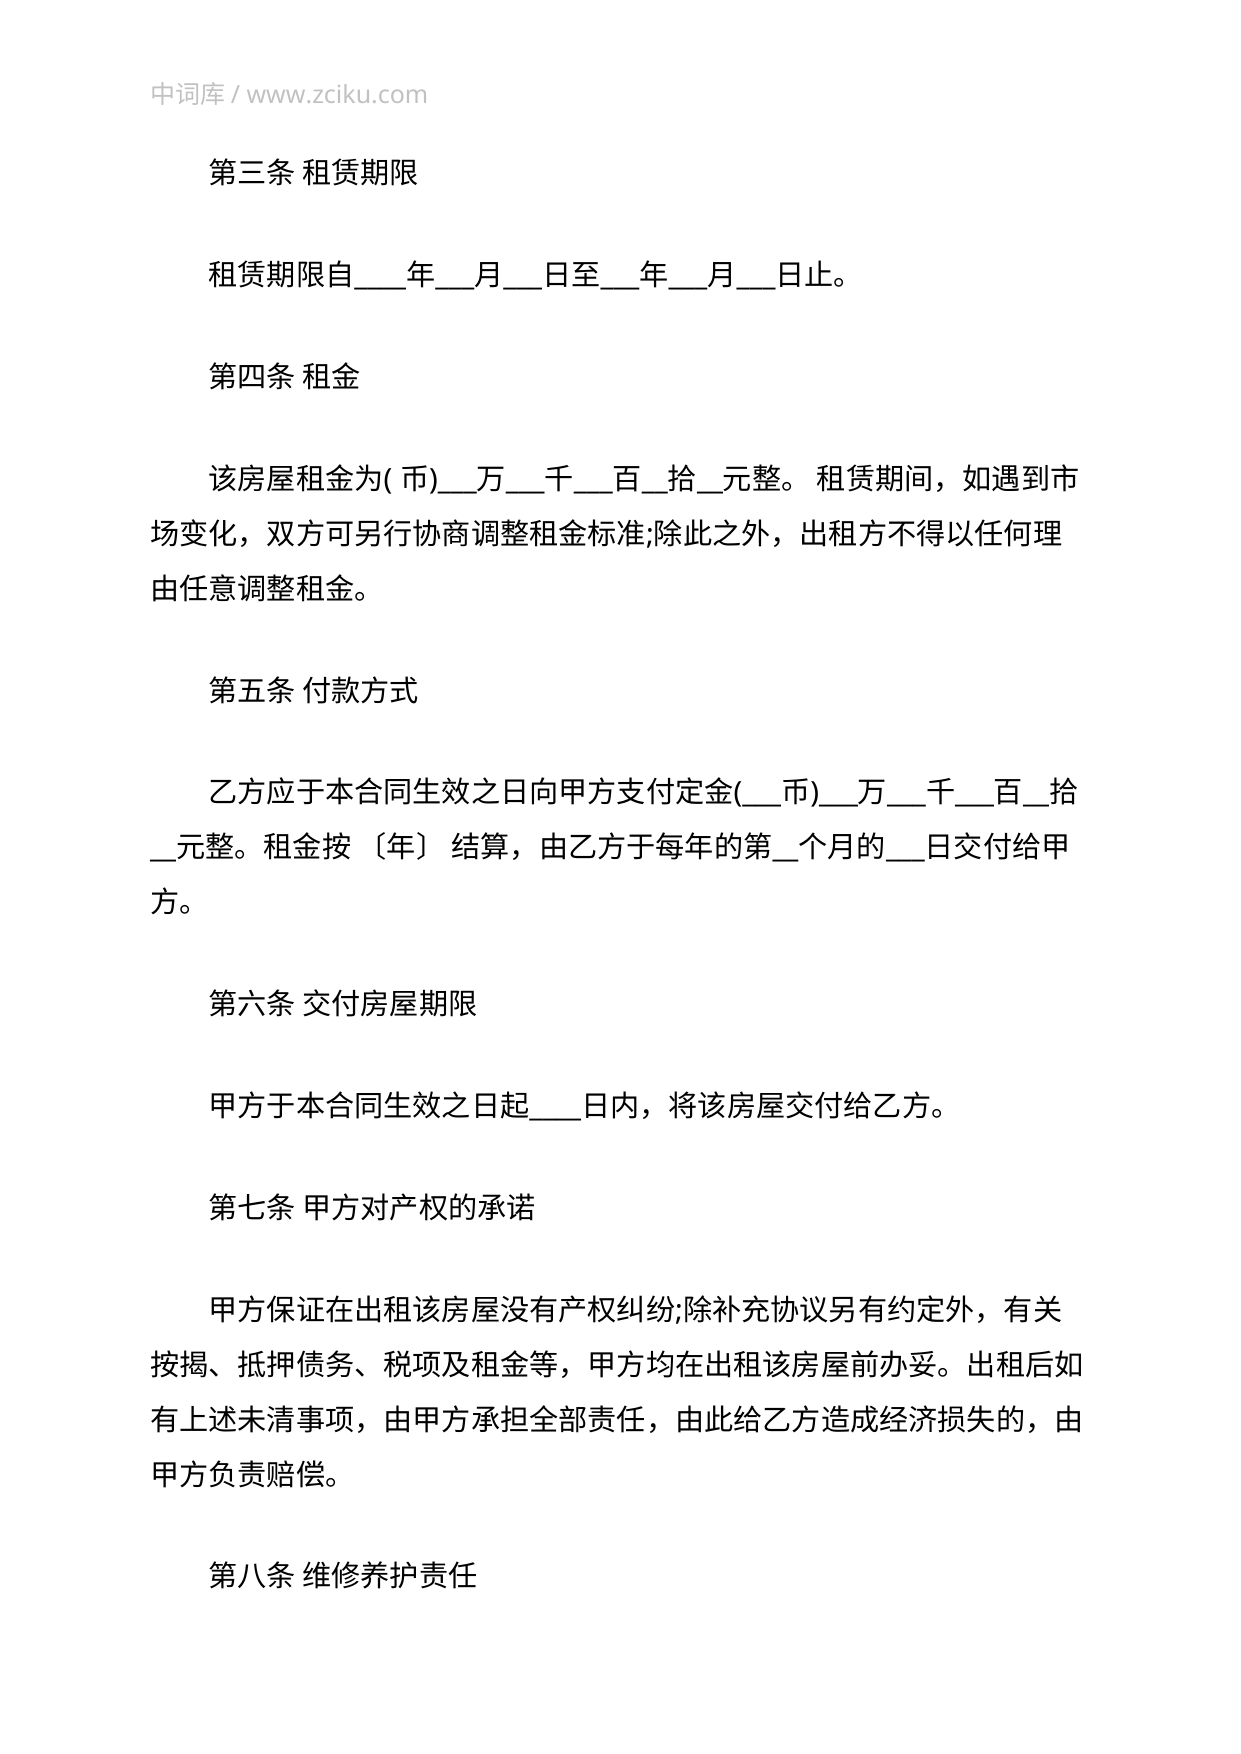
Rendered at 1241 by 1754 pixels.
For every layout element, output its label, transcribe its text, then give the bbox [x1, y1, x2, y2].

text 第五条 付款方式 [150, 667, 1090, 709]
text 第七条 甲方对产权的承诺 [150, 1184, 1090, 1227]
text 该房屋租金为( 币)___万___千___百__拾__元整。 租赁期间，如遇到市场变化，双方可另行协商调整租金标准;除此之外，出租方不得以任何理由任意调整租金。 [150, 456, 1090, 608]
text 第六条 交付房屋期限 [150, 981, 1090, 1023]
text 甲方保证在出租该房屋没有产权纠纷;除补充协议另有约定外，有关按揭、抵押债务、税项及租金等，甲方均在出租该房屋前办妥。出租后如有上述未清事项，由甲方承担全部责任，由此给乙方造成经济损失的，由甲方负责赔偿。 [150, 1286, 1090, 1493]
text 租赁期限自____年___月___日至___年___月___日止。 [150, 252, 1090, 294]
text 第八条 维修养护责任 [150, 1553, 1090, 1595]
text 第三条 租赁期限 [150, 150, 1090, 192]
text 第四条 租金 [150, 354, 1090, 396]
text 甲方于本合同生效之日起____日内，将该房屋交付给乙方。 [150, 1083, 1090, 1125]
text 乙方应于本合同生效之日向甲方支付定金(___币)___万___千___百__拾 __元整。租金按 〔年〕 结算，由乙方于每年的第__个月的___日交付给甲方。 [150, 769, 1090, 921]
